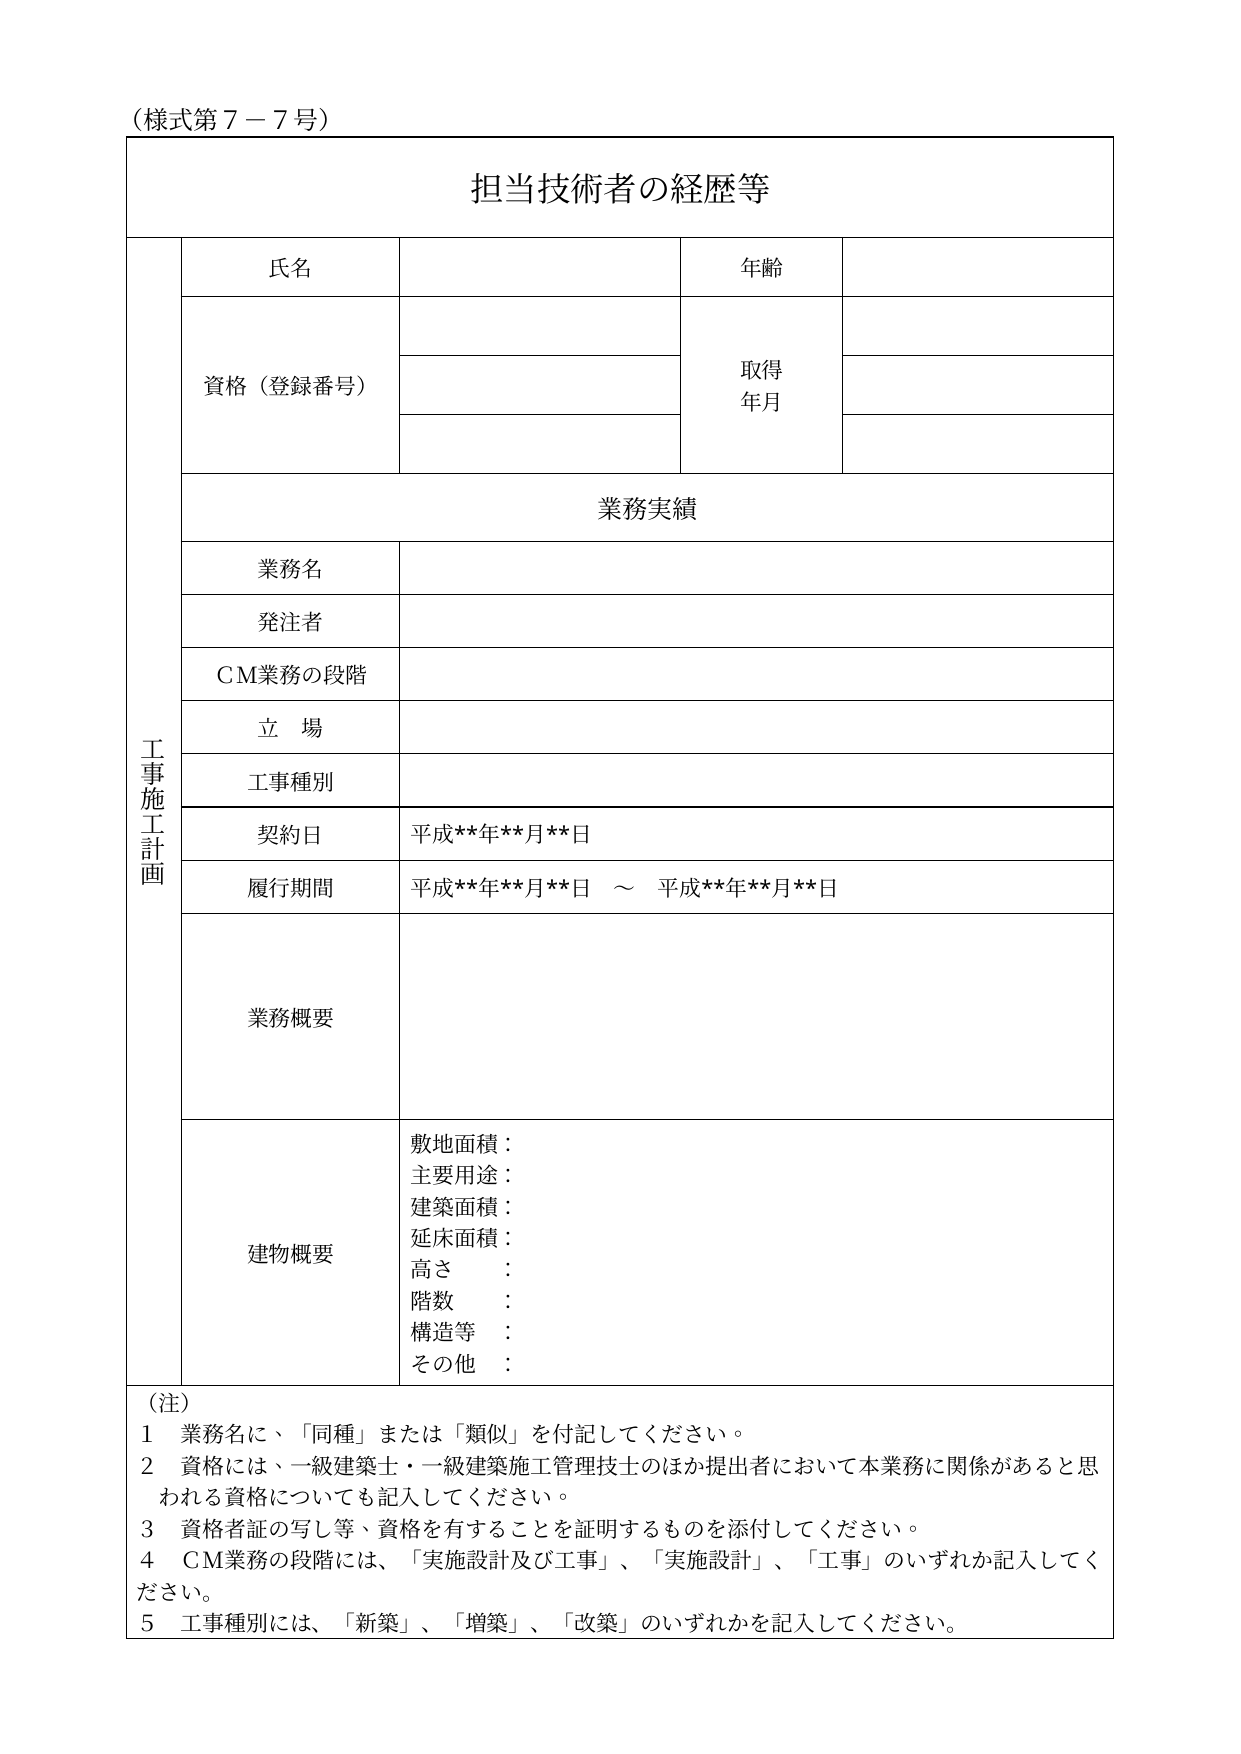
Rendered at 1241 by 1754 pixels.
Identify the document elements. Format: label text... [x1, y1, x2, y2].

table_cell 工事種別 [182, 754, 399, 806]
table_cell [400, 297, 680, 355]
table_cell 平成**年**月**日 ～ 平成**年**月**日 [400, 861, 1113, 913]
table_cell [843, 356, 1113, 414]
table_cell 業務概要 [182, 914, 399, 1119]
table_cell 契約日 [182, 808, 399, 859]
table_cell 立 場 [182, 701, 399, 753]
table_cell [400, 238, 680, 296]
table_cell 年齢 [681, 238, 842, 296]
table_header 担当技術者の経歴等 [127, 138, 1113, 237]
table_cell [400, 542, 1113, 594]
table_cell 業務名 [182, 542, 399, 594]
table_cell [400, 356, 680, 414]
table_cell [843, 415, 1113, 473]
table_cell [400, 648, 1113, 700]
table_cell 履行期間 [182, 861, 399, 913]
table_cell [843, 297, 1113, 355]
table_cell 平成**年**月**日 [400, 808, 1113, 859]
text （様式第７－７号） [118, 100, 1122, 136]
table_cell 敷地面積： 主要用途： 建築面積： 延床面積： 高さ ： 階数 ： 構造等 ： その他 ： [400, 1120, 1113, 1385]
table_cell 発注者 [182, 595, 399, 647]
table_cell [400, 595, 1113, 647]
table_cell [400, 914, 1113, 1119]
table_cell （注） １ 業務名に、「同種」または「類似」を付記してください。 ２ 資格には、一級建築士・一級建築施工管理技士のほか提出者において本業務に関係があると思われる資格についても記入してください。 ３ 資格者証の写し等、資格を有することを証明するものを添付してください。 ４ ＣＭ業務の段階には、「実施設計及び工事」、「実施設計」、「工事」のいずれか記入してください。 ５ 工事種別には、「新築」、「増築」、「改築」のいずれかを記入してください。 [127, 1386, 1113, 1638]
table_cell [400, 415, 680, 473]
table_cell ＣＭ業務の段階 [182, 648, 399, 700]
table_cell 氏名 [182, 238, 399, 296]
table_cell 取得 年月 [681, 297, 842, 473]
table_cell [400, 754, 1113, 806]
table_cell 工事施工計画 [127, 238, 181, 1385]
table_cell [843, 238, 1113, 296]
table_cell [400, 701, 1113, 753]
table_cell 建物概要 [182, 1120, 399, 1385]
table_cell 資格（登録番号） [182, 297, 399, 473]
table_cell 業務実績 [182, 474, 1113, 541]
